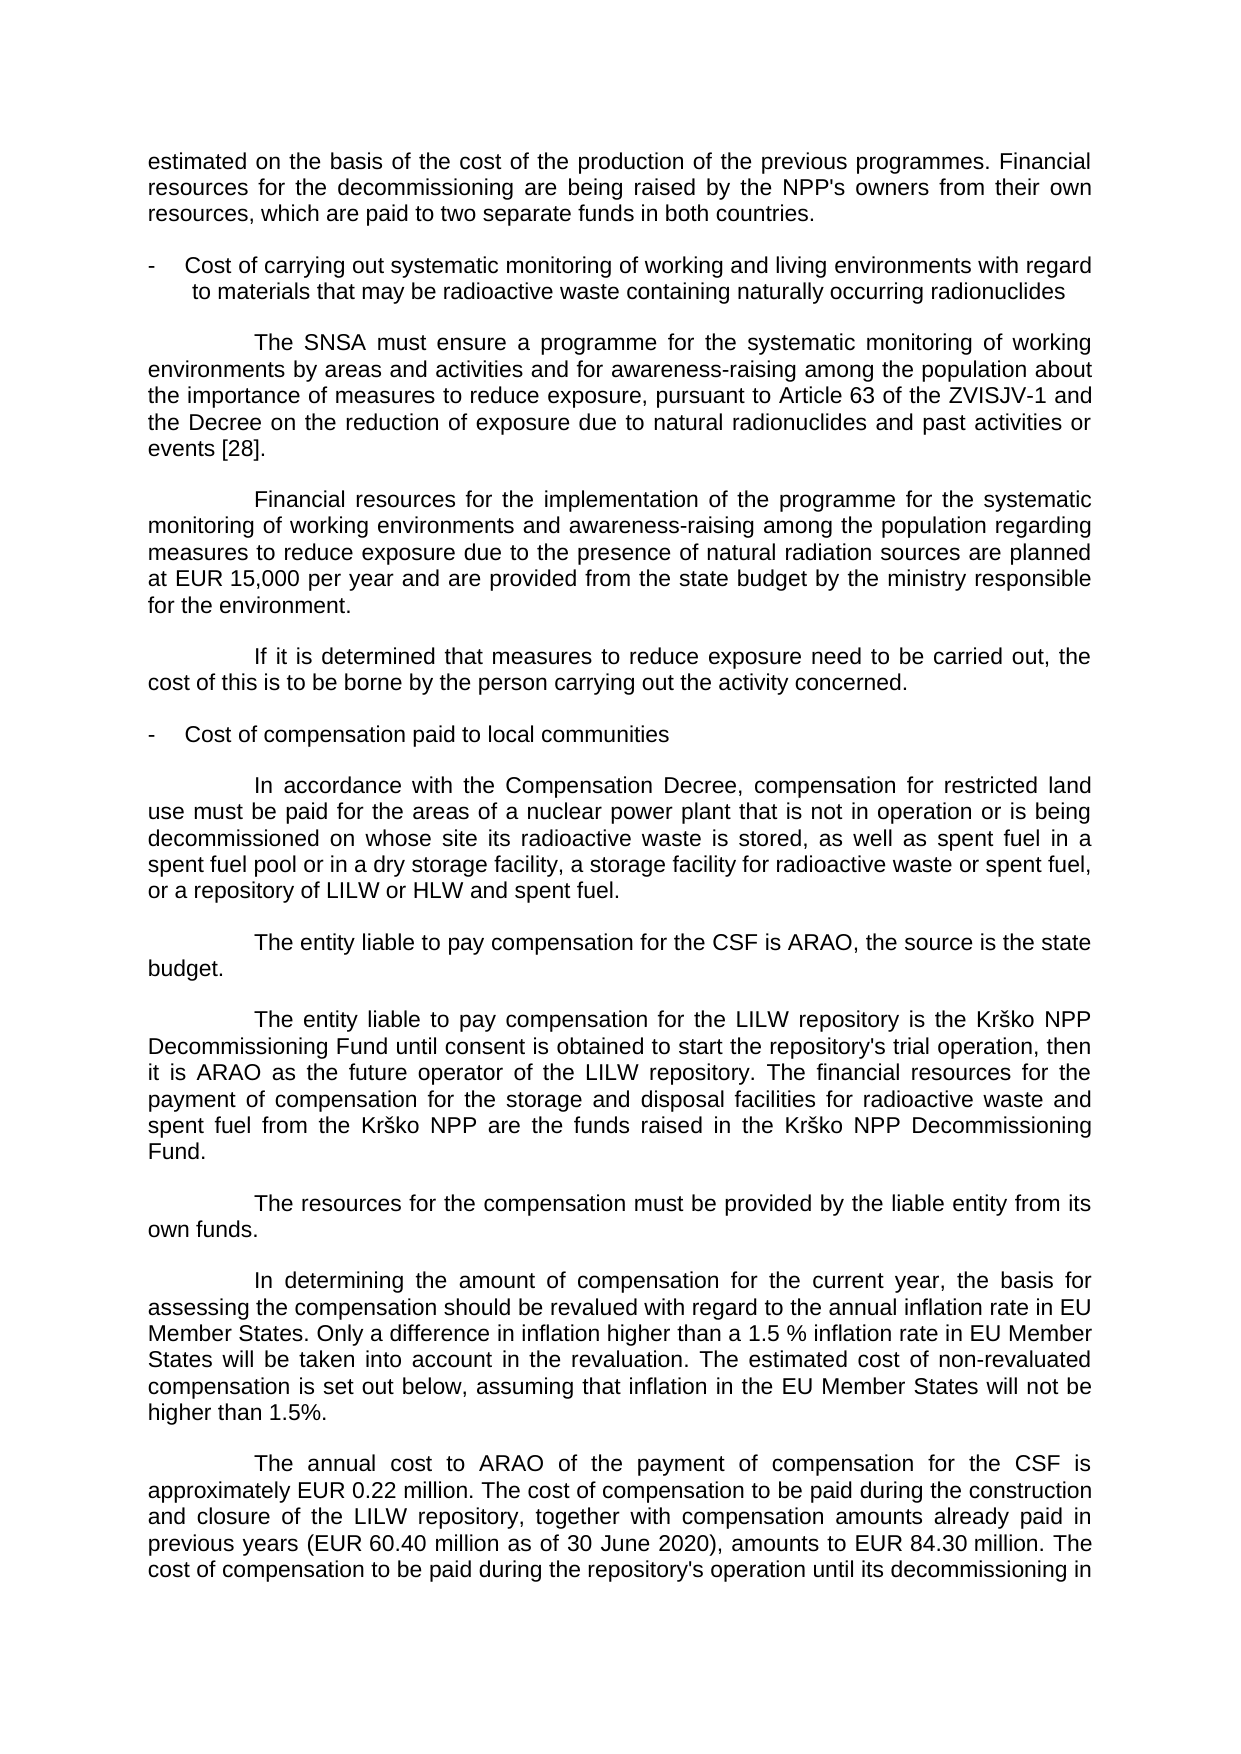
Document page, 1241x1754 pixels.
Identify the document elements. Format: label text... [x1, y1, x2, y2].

text The resources for the compensation must be provided by the liable entity from its own funds. [148, 1189, 1093, 1242]
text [148, 148, 1093, 227]
text - Cost of carrying out systematic monitoring of working and living environments with regard to materials that may be radioactive waste containing naturally occurring radionuclides [148, 252, 1093, 304]
text - Cost of compensation paid to local communities [148, 721, 1093, 747]
text The entity liable to pay compensation for the CSF is ARAO, the source is the state budget. [148, 929, 1093, 981]
text The SNSA must ensure a programme for the systematic monitoring of working environments by areas and activities and for awareness-raising among the population about the importance of measures to reduce exposure, pursuant to Article 63 of the ZVISJV-1 and the Decree on the reduction of exposure due to natural radionuclides and past activities or events [28]. [148, 329, 1093, 461]
text Financial resources for the implementation of the programme for the systematic monitoring of working environments and awareness-raising among the population regarding measures to reduce exposure due to the presence of natural radiation sources are planned at EUR 15,000 per year and are provided from the state budget by the ministry responsible for the environment. [148, 486, 1093, 618]
text In determining the amount of compensation for the current year, the basis for assessing the compensation should be revalued with regard to the annual inflation rate in EU Member States. Only a difference in inflation higher than a 1.5 % inflation rate in EU Member States will be taken into account in the revaluation. The estimated cost of non-revaluated compensation is set out below, assuming that inflation in the EU Member States will not be higher than 1.5%. [148, 1267, 1093, 1425]
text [148, 1450, 1093, 1582]
text In accordance with the Compensation Decree, compensation for restricted land use must be paid for the areas of a nuclear power plant that is not in operation or is being decommissioned on whose site its radioactive waste is stored, as well as spent fuel in a spent fuel pool or in a dry storage facility, a storage facility for radioactive waste or spent fuel, or a repository of LILW or HLW and spent fuel. [148, 772, 1093, 904]
text If it is determined that measures to reduce exposure need to be carried out, the cost of this is to be borne by the person carrying out the activity concerned. [148, 643, 1093, 696]
text The entity liable to pay compensation for the LILW repository is the Krško NPP Decommissioning Fund until consent is obtained to start the repository's trial operation, then it is ARAO as the future operator of the LILW repository. The financial resources for the payment of compensation for the storage and disposal facilities for radioactive waste and spent fuel from the Krško NPP are the funds raised in the Krško NPP Decommissioning Fund. [148, 1006, 1093, 1164]
